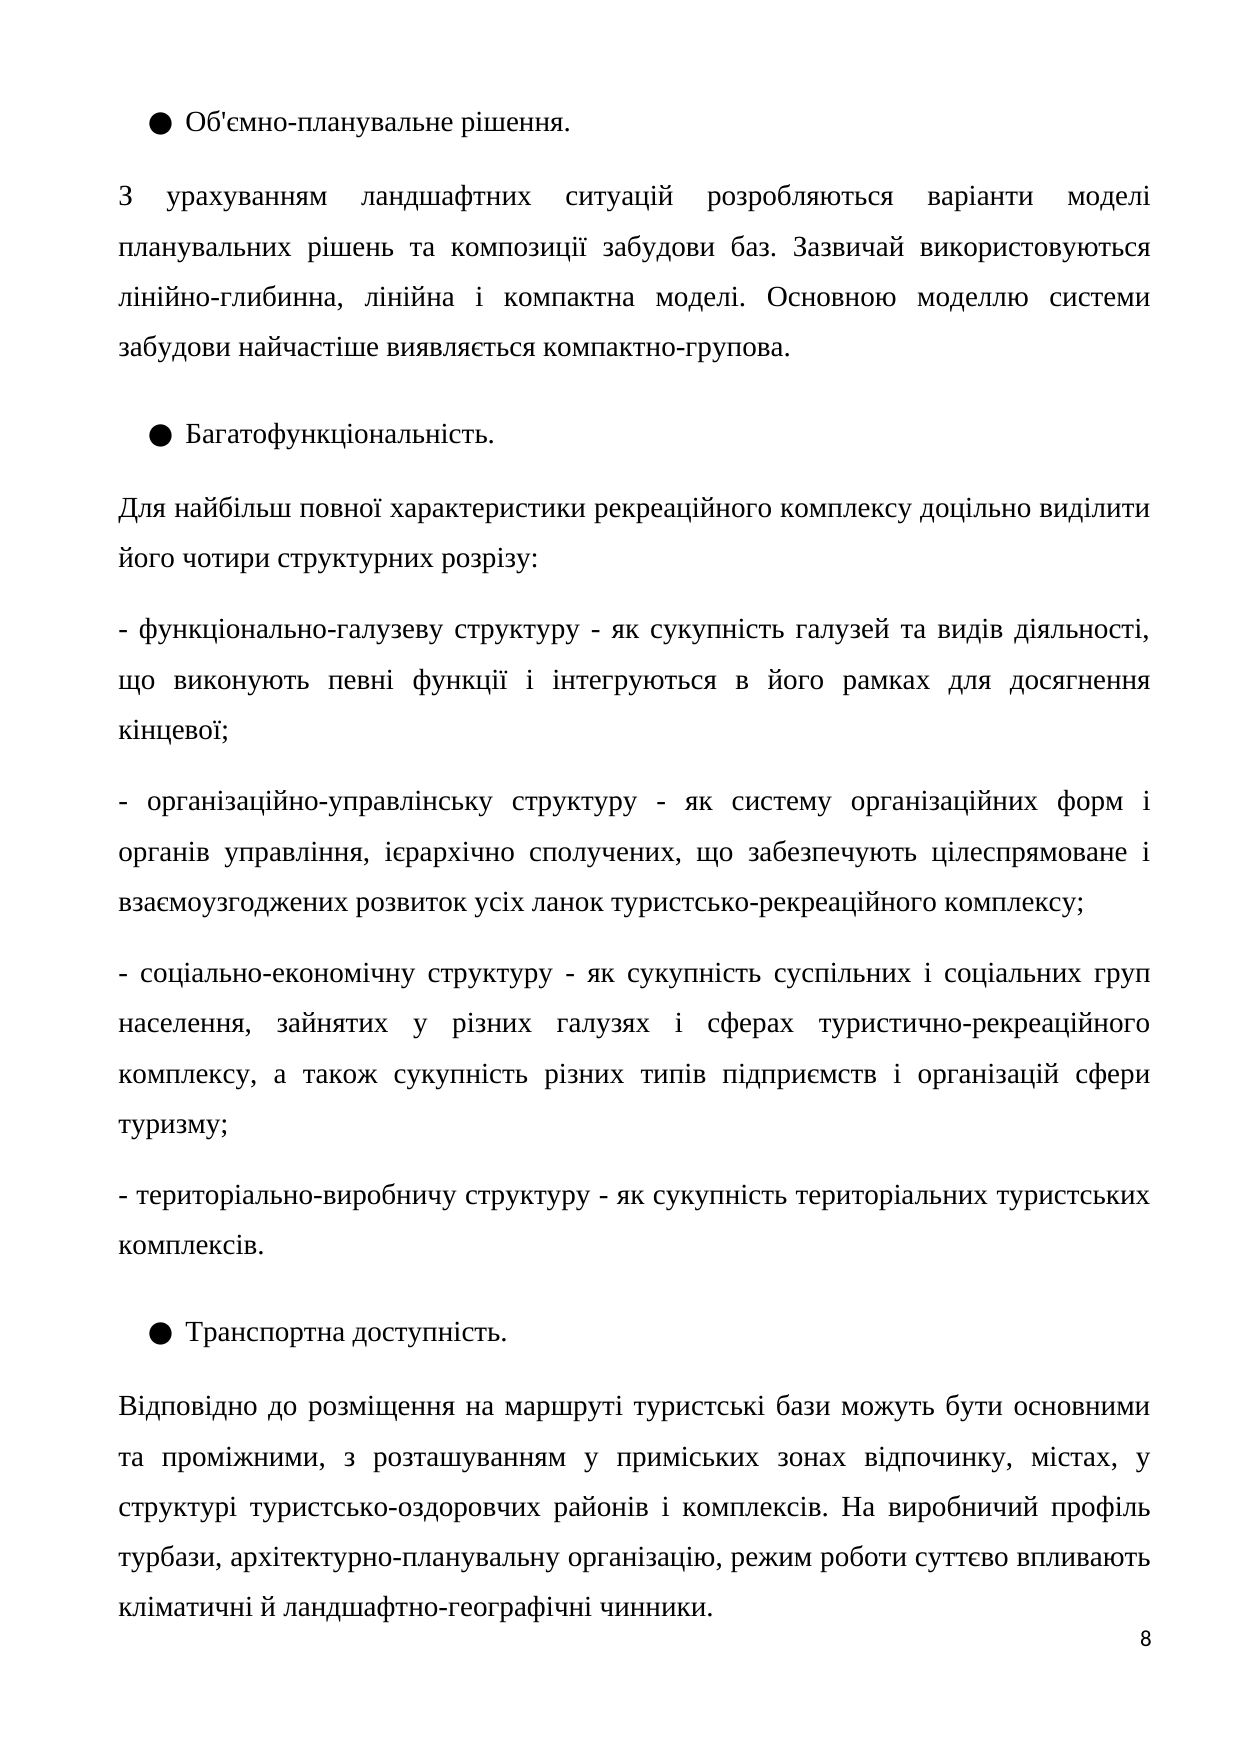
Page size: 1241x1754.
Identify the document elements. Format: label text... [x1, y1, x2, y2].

text - функціонально-галузеву структуру - як сукупність галузей та видів діяльності, що виконують певні функції і інтегруються в його рамках для досягнення кінцевої; [118, 612, 1152, 746]
list Об'ємно-планувальне рішення. [148, 89, 1152, 148]
text - організаційно-управлінську структуру - як систему організаційних форм і органів управління, ієрархічно сполучених, що забезпечують цілеспрямоване і взаємоузгоджених розвиток усіх ланок туристсько-рекреаційного комплексу; [118, 783, 1152, 917]
text З урахуванням ландшафтних ситуацій розробляються варіанти моделі планувальних рішень та композиції забудови баз. Зазвичай використовуються лінійно-глибинна, лінійна і компактна моделі. Основною моделлю системи забудови найчастіше виявляється компактно-групова. [118, 178, 1152, 363]
text - соціально-економічну структуру - як сукупність суспільних і соціальних груп населення, зайнятих у різних галузях і сферах туристично-рекреаційного комплексу, а також сукупність різних типів підприємств і організацій сфери туризму; [118, 955, 1152, 1139]
text Відповідно до розміщення на маршруті туристські бази можуть бути основними та проміжними, з розташуванням у приміських зонах відпочинку, містах, у структурі туристсько-оздоровчих районів і комплексів. На виробничий профіль турбази, архітектурно-планувальну організацію, режим роботи суттєво впливають кліматичні й ландшафтно-географічні чинники. [118, 1388, 1152, 1623]
list Багатофункціональність. [148, 400, 1152, 460]
list Транспортна доступність. [148, 1299, 1152, 1358]
text Для найбільш повної характеристики рекреаційного комплексу доцільно виділити його чотири структурних розрізу: [118, 490, 1152, 574]
text - територіально-виробничу структуру - як сукупність територіальних туристських комплексів. [118, 1177, 1152, 1261]
